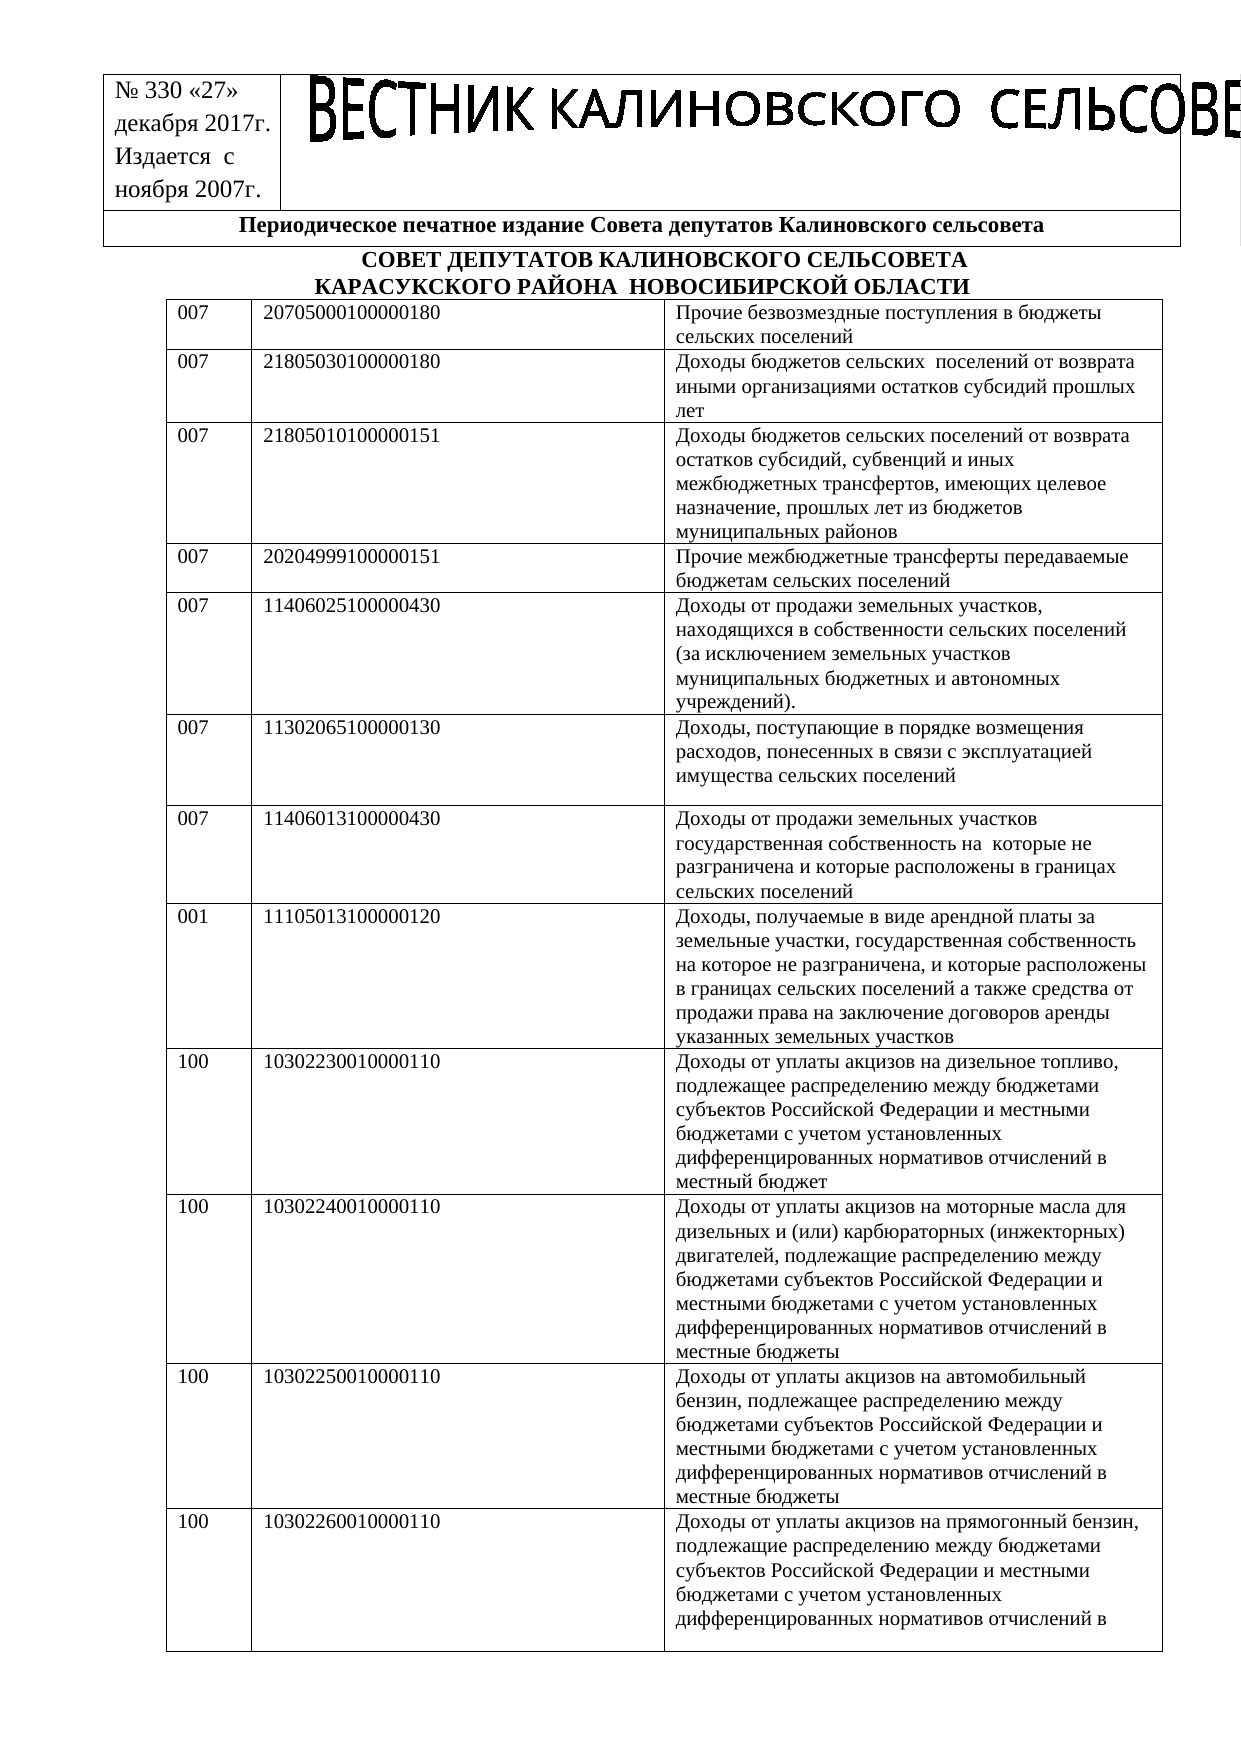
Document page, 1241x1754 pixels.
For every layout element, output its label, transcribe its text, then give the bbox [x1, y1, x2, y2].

table_cell 001 [167, 904, 251, 1048]
table_cell 20204999100000151 [252, 544, 664, 592]
table_cell Доходы от продажи земельных участков, находящихся в собственности сельских поселений (за исключением земельных участков муниципальных бюджетных и автономных учреждений). [665, 593, 1162, 713]
table_cell 10302240010000110 [252, 1195, 664, 1363]
table_cell 10302250010000110 [252, 1364, 664, 1508]
table_cell 11406013100000430 [252, 806, 664, 903]
table_cell 007 [167, 593, 251, 713]
table_cell 007 [167, 300, 251, 348]
table_cell 100 [167, 1509, 251, 1651]
table_cell 007 [167, 423, 251, 543]
table_cell 10302230010000110 [252, 1049, 664, 1193]
table_cell Доходы бюджетов сельских поселений от возврата остатков субсидий, субвенций и иных межбюджетных трансфертов, имеющих целевое назначение, прошлых лет из бюджетов муниципальных районов [665, 423, 1162, 543]
table_cell 007 [167, 350, 251, 422]
table_cell Прочие безвозмездные поступления в бюджеты сельских поселений [665, 300, 1162, 348]
table_cell 11406025100000430 [252, 593, 664, 713]
table_cell Доходы бюджетов сельских поселений от возврата иными организациями остатков субсидий прошлых лет [665, 350, 1162, 422]
table_cell 11302065100000130 [252, 715, 664, 805]
table_cell 100 [167, 1364, 251, 1508]
table_cell Прочие межбюджетные трансферты передаваемые бюджетам сельских поселений [665, 544, 1162, 592]
table_cell 20705000100000180 [252, 300, 664, 348]
table_cell Доходы от уплаты акцизов на моторные масла для дизельных и (или) карбюраторных (инжекторных) двигателей, подлежащие распределению между бюджетами субъектов Российской Федерации и местными бюджетами с учетом установленных дифференцированных нормативов отчислений в местные бюджеты [665, 1195, 1162, 1363]
table_cell 21805030100000180 [252, 350, 664, 422]
table_cell 100 [167, 1049, 251, 1193]
table_cell 100 [167, 1195, 251, 1363]
table_cell 11105013100000120 [252, 904, 664, 1048]
table_cell 007 [167, 715, 251, 805]
table_cell Доходы от уплаты акцизов на дизельное топливо, подлежащее распределению между бюджетами субъектов Российской Федерации и местными бюджетами с учетом установленных дифференцированных нормативов отчислений в местный бюджет [665, 1049, 1162, 1193]
table_cell 10302260010000110 [252, 1509, 664, 1651]
table_cell 007 [167, 806, 251, 903]
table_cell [665, 1509, 1162, 1651]
table_cell Доходы от уплаты акцизов на автомобильный бензин, подлежащее распределению между бюджетами субъектов Российской Федерации и местными бюджетами с учетом установленных дифференцированных нормативов отчислений в местные бюджеты [665, 1364, 1162, 1508]
table_cell Доходы, поступающие в порядке возмещения расходов, понесенных в связи с эксплуатацией имущества сельских поселений [665, 715, 1162, 805]
table_cell Доходы, получаемые в виде арендной платы за земельные участки, государственная собственность на которое не разграничена, и которые расположены в границах сельских поселений а также средства от продажи права на заключение договоров аренды указанных земельных участков [665, 904, 1162, 1048]
table_cell 21805010100000151 [252, 423, 664, 543]
table_cell Доходы от продажи земельных участков государственная собственность на которые не разграничена и которые расположены в границах сельских поселений [665, 806, 1162, 903]
table_cell 007 [167, 544, 251, 592]
